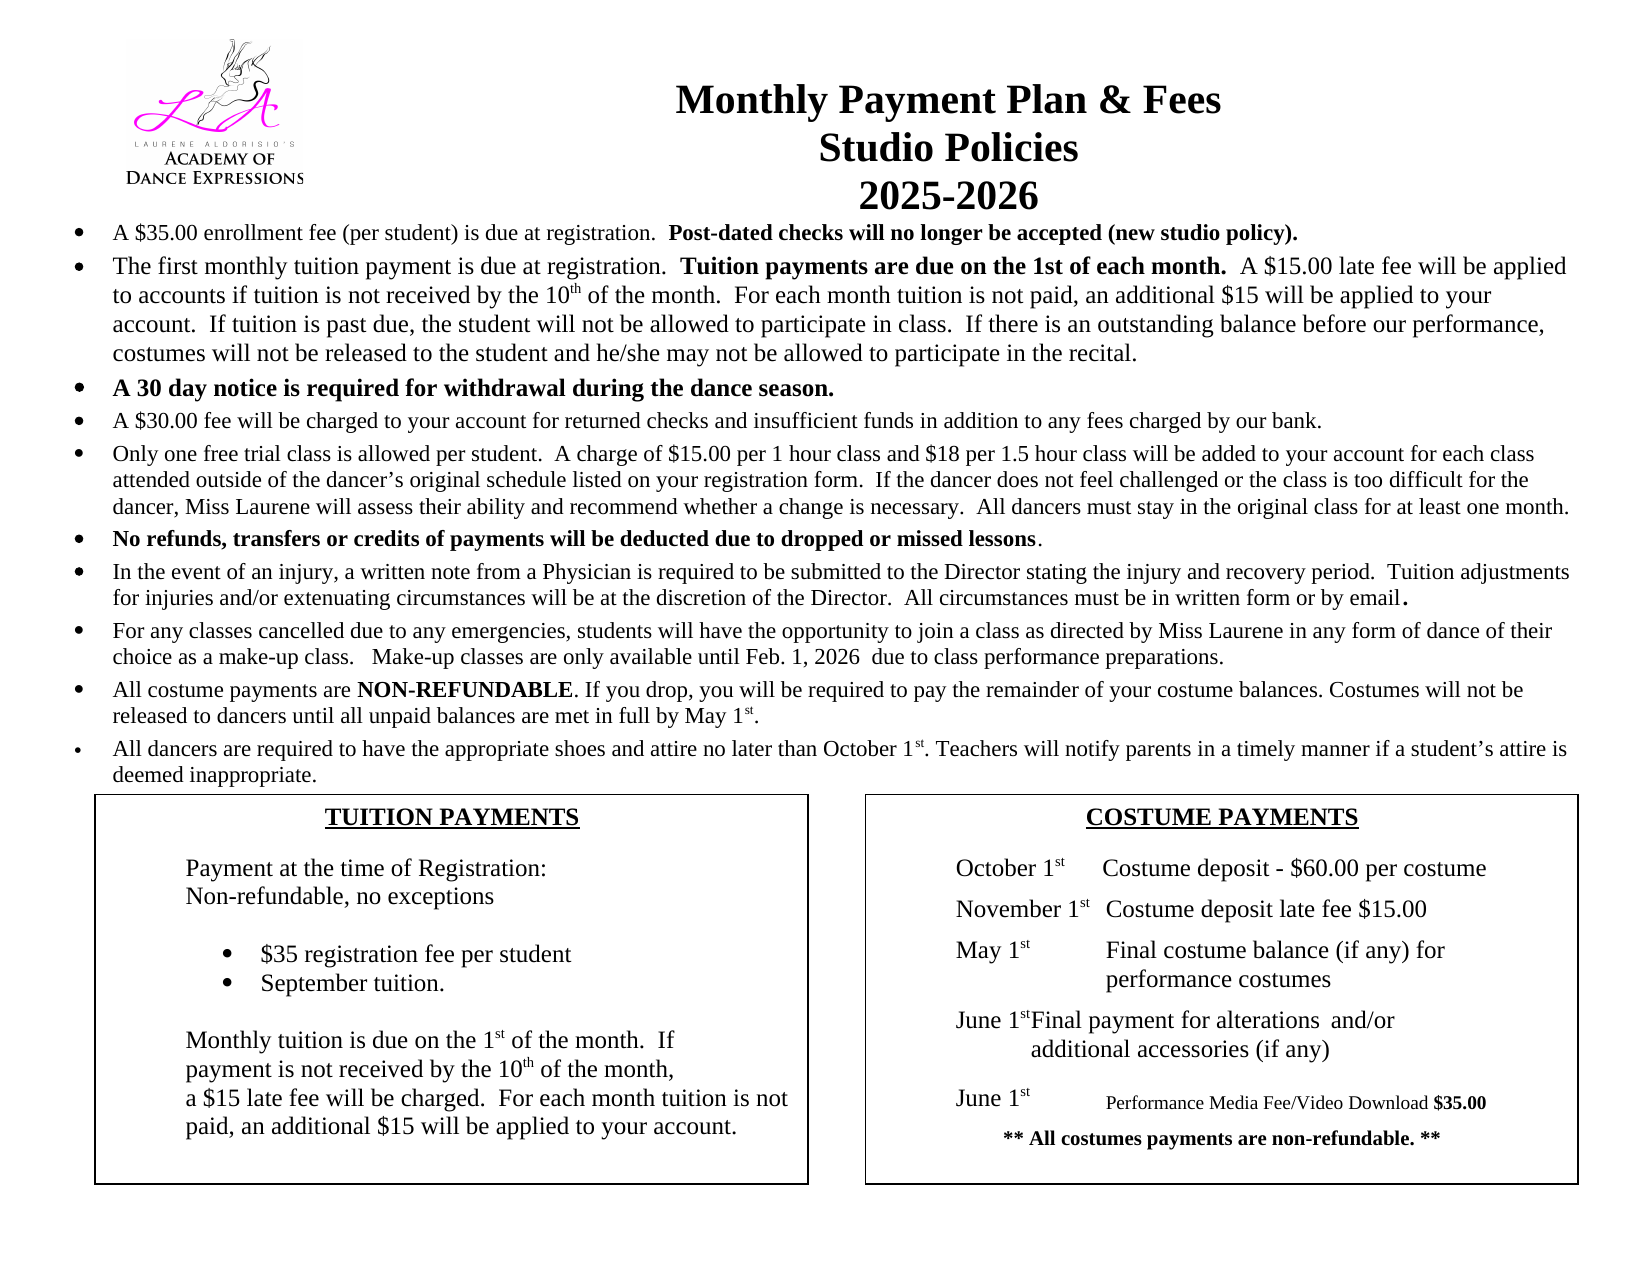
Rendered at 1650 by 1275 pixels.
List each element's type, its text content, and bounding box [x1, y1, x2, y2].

list No refunds, transfers or credits of payments will be deducted due to dropped or missed lessons. [75, 526, 1575, 552]
picture [126, 39, 304, 75]
list All dancers are required to have the appropriate shoes and attire no later than October 1st. Teachers will notify parents in a timely manner if a student’s attire is deemed inappropriate. [75, 735, 1575, 788]
list A $30.00 fee will be charged to your account for returned checks and insufficient funds in addition to any fees charged by our bank. [75, 408, 1575, 434]
list A 30 day notice is required for withdrawal during the dance season. [75, 373, 1575, 401]
list A $35.00 enrollment fee (per student) is due at registration. Post-dated checks will no longer be accepted (new studio policy). [75, 219, 1575, 245]
list The first monthly tuition payment is due at registration. Tuition payments are due on the 1st of each month. A $15.00 late fee will be applied to accounts if tuition is not received by the 10th of the month. For each month tuition is not paid, an additional $15 will be applied to your account. If tuition is past due, the student will not be allowed to participate in class. If there is an outstanding balance before our performance, costumes will not be released to the student and he/she may not be allowed to participate in the recital. [75, 251, 1575, 366]
list Only one free trial class is allowed per student. A charge of $15.00 per 1 hour class and $18 per 1.5 hour class will be added to your account for each class attended outside of the dancer’s original schedule listed on your registration form. If the dancer does not feel challenged or the class is too difficult for the dancer, Miss Laurene will assess their ability and recommend whether a change is necessary. All dancers must stay in the original class for at least one month. [75, 440, 1575, 519]
list In the event of an injury, a written note from a Physician is required to be submitted to the Director stating the injury and recovery period. Tuition adjustments for injuries and/or extenuating circumstances will be at the discretion of the Director. All circumstances must be in written form or by email. [75, 558, 1575, 611]
text Studio Policies [75, 123, 1575, 171]
list All costume payments are NON-REFUNDABLE. If you drop, you will be required to pay the remainder of your costume balances. Costumes will not be released to dancers until all unpaid balances are met in full by May 1st. [75, 676, 1575, 729]
text Monthly Payment Plan & Fees [75, 75, 1575, 123]
list For any classes cancelled due to any emergencies, students will have the opportunity to join a class as directed by Miss Laurene in any form of dance of their choice as a make-up class. Make-up classes are only available until Feb. 1, 2026 due to class performance preparations. [75, 617, 1575, 670]
text 2025-2026 [75, 171, 1575, 219]
